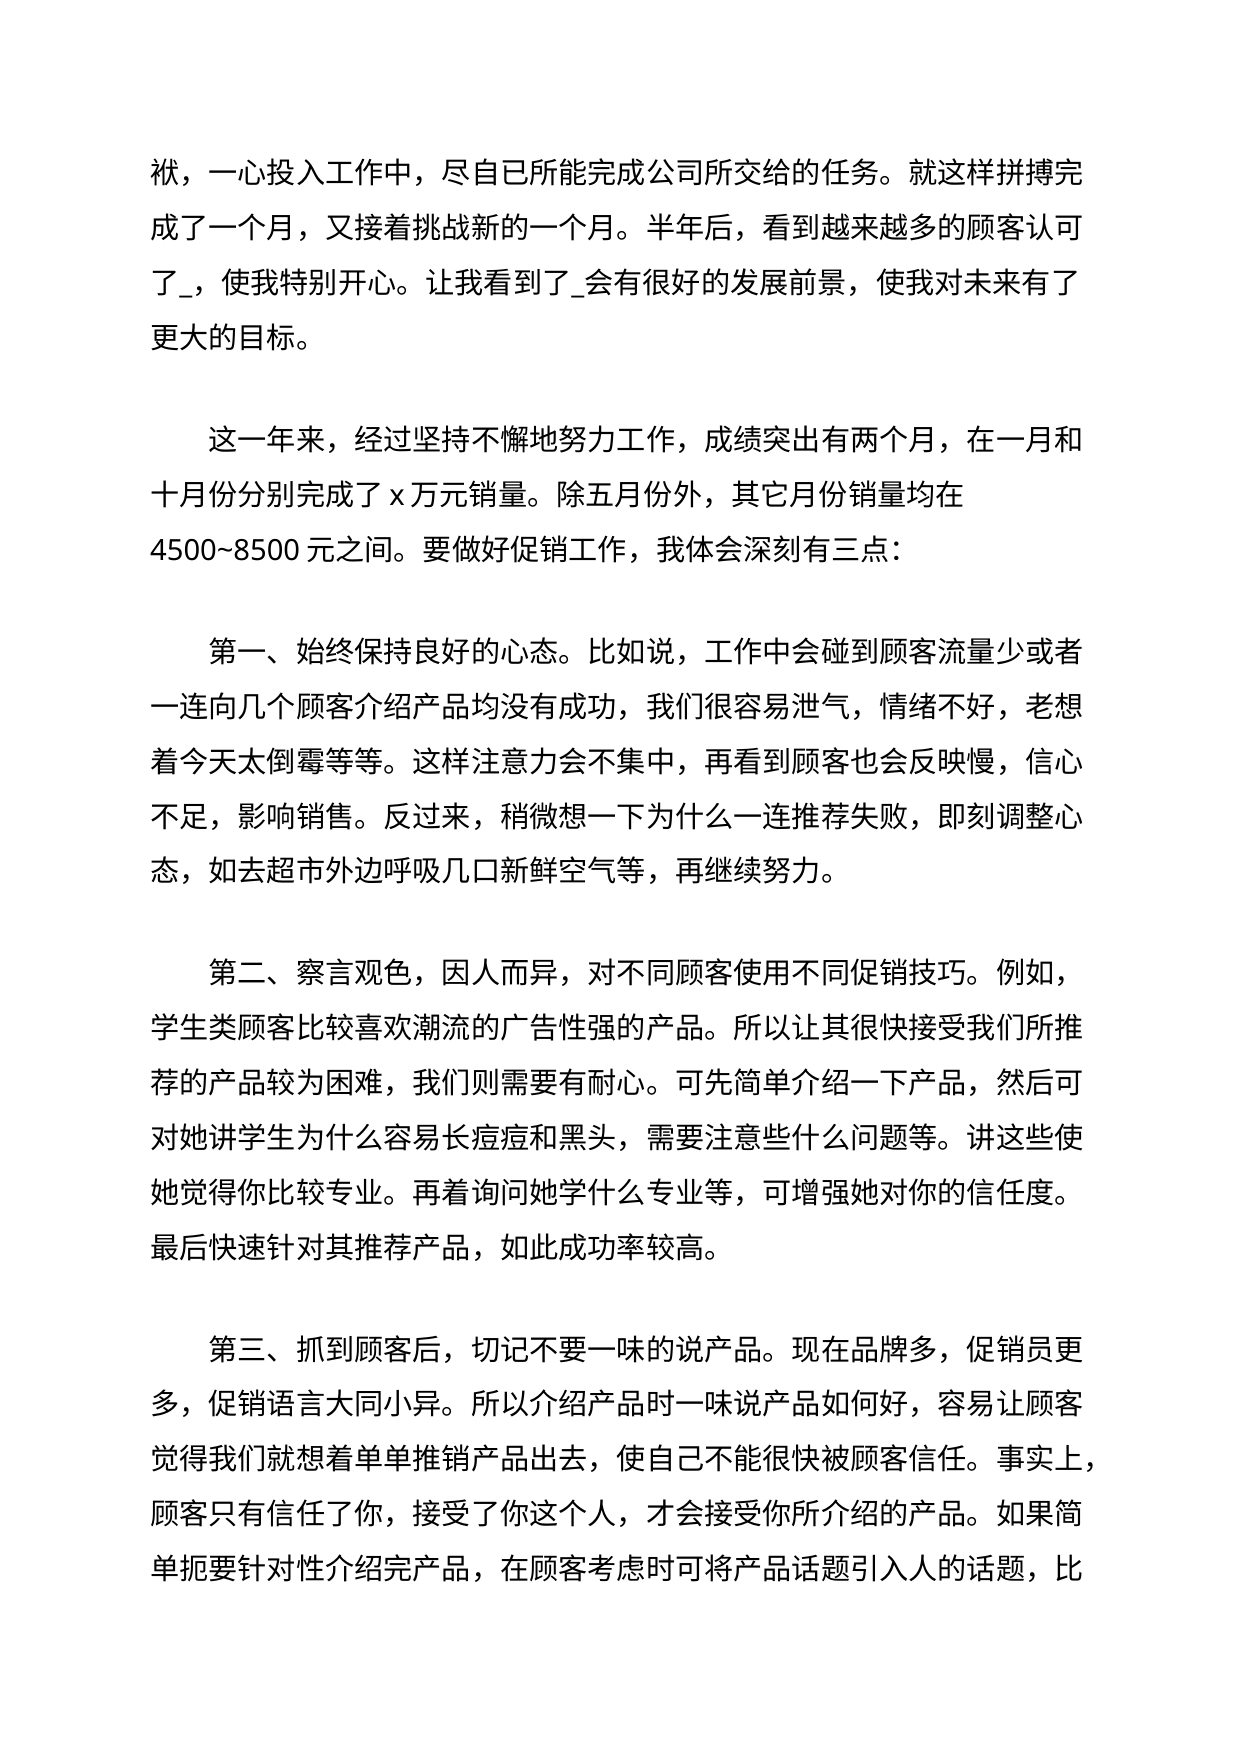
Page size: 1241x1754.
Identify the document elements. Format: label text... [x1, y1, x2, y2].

text 这一年来，经过坚持不懈地努力工作，成绩突出有两个月，在一月和十月份分别完成了x万元销量。除五月份外，其它月份销量均在4500~8500元之间。要做好促销工作，我体会深刻有三点： [150, 417, 1090, 569]
text 第一、始终保持良好的心态。比如说，工作中会碰到顾客流量少或者一连向几个顾客介绍产品均没有成功，我们很容易泄气，情绪不好，老想着今天太倒霉等等。这样注意力会不集中，再看到顾客也会反映慢，信心不足，影响销售。反过来，稍微想一下为什么一连推荐失败，即刻调整心态，如去超市外边呼吸几口新鲜空气等，再继续努力。 [150, 628, 1090, 890]
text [150, 1326, 1090, 1588]
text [150, 150, 1090, 357]
text 第二、察言观色，因人而异，对不同顾客使用不同促销技巧。例如，学生类顾客比较喜欢潮流的广告性强的产品。所以让其很快接受我们所推荐的产品较为困难，我们则需要有耐心。可先简单介绍一下产品，然后可对她讲学生为什么容易长痘痘和黑头，需要注意些什么问题等。讲这些使她觉得你比较专业。再着询问她学什么专业等，可增强她对你的信任度。最后快速针对其推荐产品，如此成功率较高。 [150, 950, 1090, 1267]
